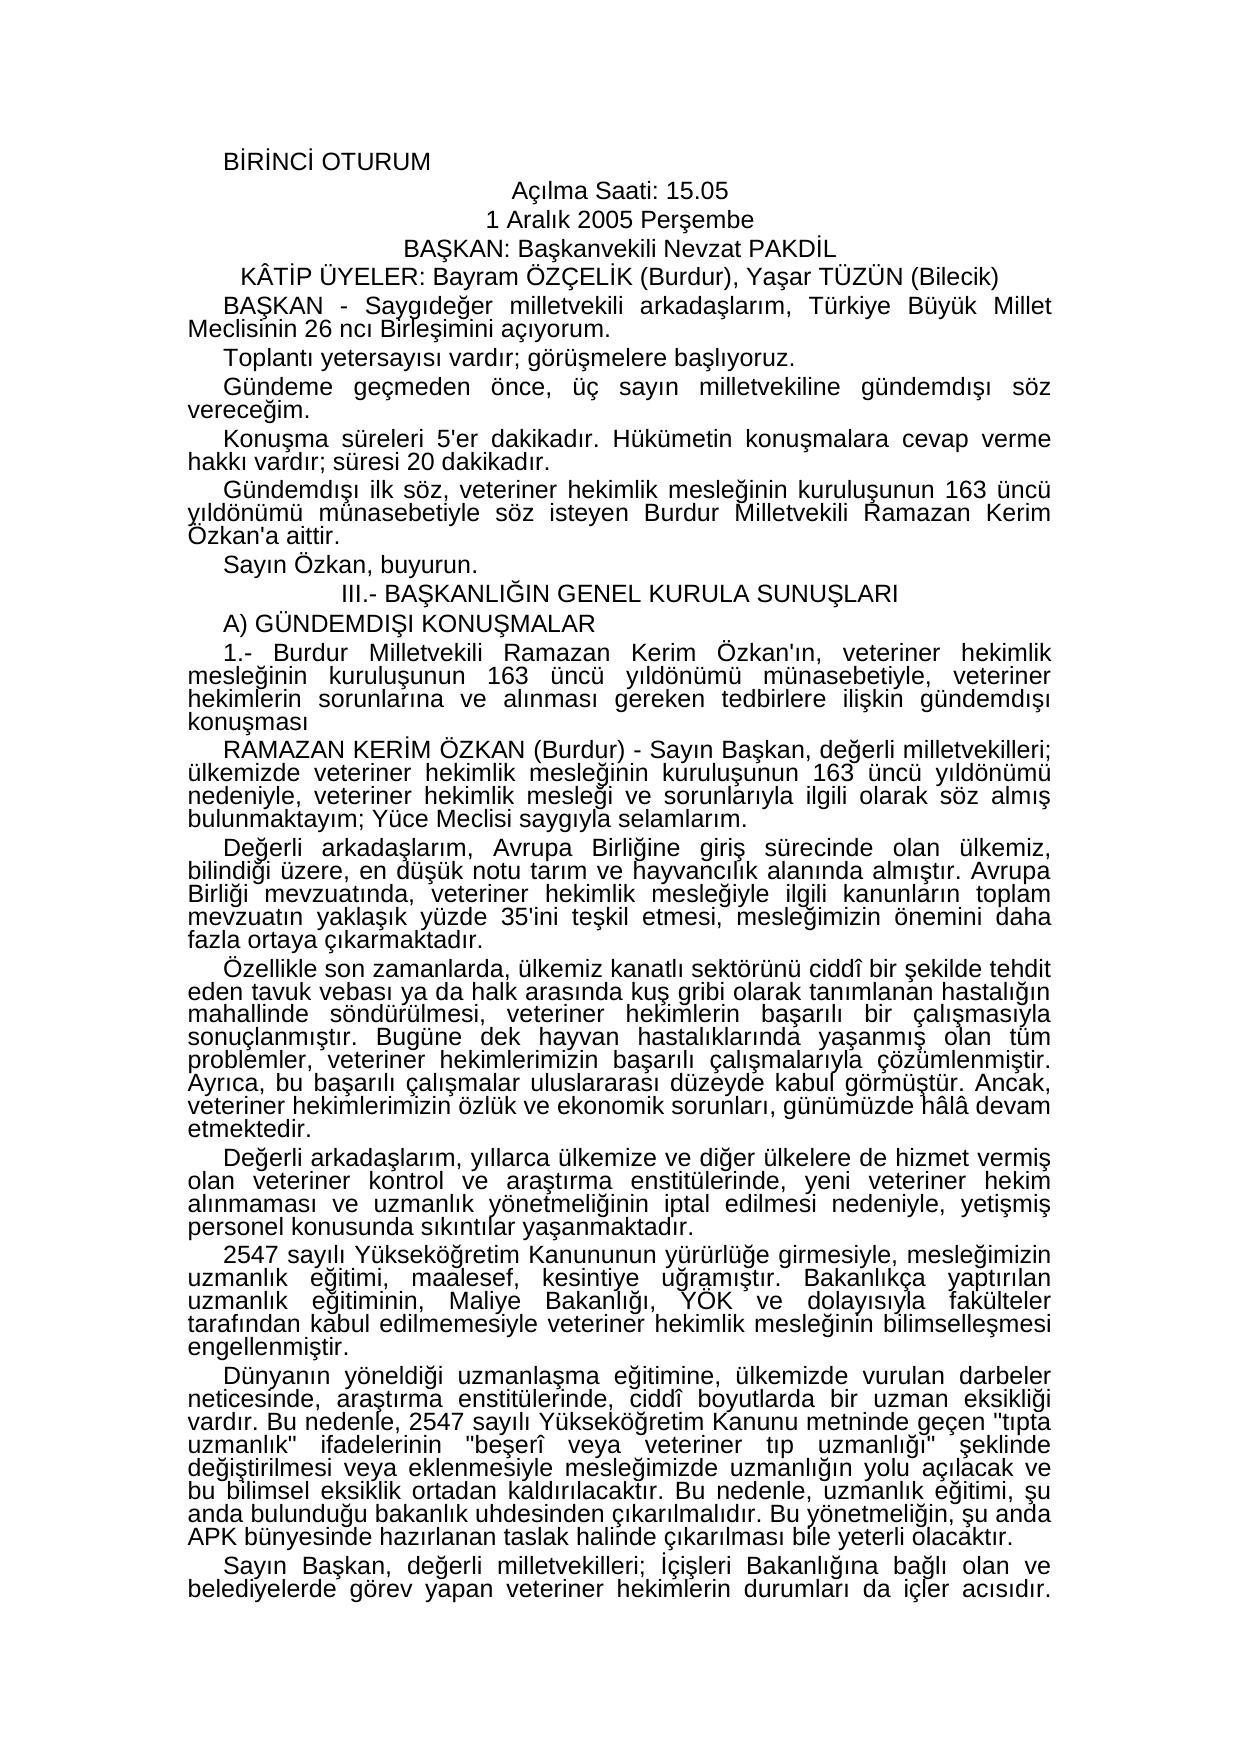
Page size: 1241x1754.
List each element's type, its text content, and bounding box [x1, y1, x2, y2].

text BAŞKAN - Saygıdeğer milletvekili arkadaşlarım, Türkiye Büyük Millet Meclisinin 26 ncı Birleşimini açıyorum. [187, 296, 1053, 342]
text Özellikle son zamanlarda, ülkemiz kanatlı sektörünü ciddî bir şekilde tehdit eden tavuk vebası ya da halk arasında kuş gribi olarak tanımlanan hastalığın mahallinde söndürülmesi, veteriner hekimlerin başarılı bir çalışmasıyla sonuçlanmıştır. Bugüne dek hayvan hastalıklarında yaşanmış olan tüm problemler, veteriner hekimlerimizin başarılı çalışmalarıyla çözümlenmiştir. Ayrıca, bu başarılı çalışmalar uluslararası düzeyde kabul görmüştür. Ancak, veteriner hekimlerimizin özlük ve ekonomik sorunları, günümüzde hâlâ devam etmektedir. [187, 959, 1053, 1142]
text 2.- Konut Finansmanı Sistemine İlişkin Çeşitli Kanunlarda Değişiklik Yapılması Hakkında Kanun Tasarısı (1/1148) (Adalet; Sanayi, Ticaret, Enerji, Tabiî Kaynaklar, Bilgi ve Teknoloji ile Plan ve Bütçe Komisyonlarına) (Başkanlığa geliş tarihi: 28.11.2005)BİRİNCİ OTURUM [187, 150, 1053, 175]
text Toplantı yetersayısı vardır; görüşmelere başlıyoruz. [187, 348, 1053, 371]
text Değerli arkadaşlarım, Avrupa Birliğine giriş sürecinde olan ülkemiz, bilindiği üzere, en düşük notu tarım ve hayvancılık alanında almıştır. Avrupa Birliği mevzuatında, veteriner hekimlik mesleğiyle ilgili kanunların toplam mevzuatın yaklaşık yüzde 35'ini teşkil etmesi, mesleğimizin önemini daha fazla ortaya çıkarmaktadır. [187, 838, 1053, 953]
text Gündeme geçmeden önce, üç sayın milletvekiline gündemdışı söz vereceğim. [187, 377, 1053, 423]
text RAMAZAN KERİM ÖZKAN (Burdur) - Sayın Başkan, değerli milletvekilleri; ülkemizde veteriner hekimlik mesleğinin kuruluşunun 163 üncü yıldönümü nedeniyle, veteriner hekimlik mesleği ve sorunlarıyla ilgili olarak söz almış bulunmaktayım; Yüce Meclisi saygıyla selamlarım. [187, 741, 1053, 832]
text 2547 sayılı Yükseköğretim Kanununun yürürlüğe girmesiyle, mesleğimizin uzmanlık eğitimi, maalesef, kesintiye uğramıştır. Bakanlıkça yaptırılan uzmanlık eğitiminin, Maliye Bakanlığı, YÖK ve dolayısıyla fakülteler tarafından kabul edilmemesiyle veteriner hekimlik mesleğinin bilimselleşmesi engellenmiştir. [187, 1246, 1053, 1360]
text Açılma Saati: 15.05 [187, 181, 1053, 204]
text 1.- Burdur Milletvekili Ramazan Kerim Özkan'ın, veteriner hekimlik mesleğinin kuruluşunun 163 üncü yıldönümü münasebetiyle, veteriner hekimlerin sorunlarına ve alınması gereken tedbirlere ilişkin gündemdışı konuşması [187, 643, 1053, 735]
text Gündemdışı ilk söz, veteriner hekimlik mesleğinin kuruluşunun 163 üncü yıldönümü münasebetiyle söz isteyen Burdur Milletvekili Ramazan Kerim Özkan'a aittir. [187, 481, 1053, 549]
text Dünyanın yöneldiği uzmanlaşma eğitimine, ülkemizde vurulan darbeler neticesinde, araştırma enstitülerinde, ciddî boyutlarda bir uzman eksikliği vardır. Bu nedenle, 2547 sayılı Yükseköğretim Kanunu metninde geçen "tıpta uzmanlık" ifadelerinin "beşerî veya veteriner tıp uzmanlığı" şeklinde değiştirilmesi veya eklenmesiyle mesleğimizde uzmanlığın yolu açılacak ve bu bilimsel eksiklik ortadan kaldırılacaktır. Bu nedenle, uzmanlık eğitimi, şu anda bulunduğu bakanlık uhdesinden çıkarılmalıdır. Bu yönetmeliğin, şu anda APK bünyesinde hazırlanan taslak halinde çıkarılması bile yeterli olacaktır. [187, 1366, 1053, 1549]
text A) GÜNDEMDIŞI KONUŞMALAR [187, 613, 1053, 637]
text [187, 1555, 1053, 1602]
text Sayın Özkan, buyurun. [187, 555, 1053, 578]
text Konuşma süreleri 5'er dakikadır. Hükümetin konuşmalara cevap verme hakkı vardır; süresi 20 dakikadır. [187, 429, 1053, 474]
text III.- BAŞKANLIĞIN GENEL KURULA SUNUŞLARI [187, 584, 1053, 608]
text KÂTİP ÜYELER: Bayram ÖZÇELİK (Burdur), Yaşar TÜZÜN (Bilecik) [726, 267, 916, 290]
text BAŞKAN: Başkanvekili Nevzat PAKDİL [187, 239, 1053, 262]
text Değerli arkadaşlarım, yıllarca ülkemize ve diğer ülkelere de hizmet vermiş olan veteriner kontrol ve araştırma enstitülerinde, yeni veteriner hekim alınmaması ve uzmanlık yönetmeliğinin iptal edilmesi nedeniyle, yetişmiş personel konusunda sıkıntılar yaşanmaktadır. [187, 1148, 1053, 1240]
text KÂTİP ÜYELER: Bayram ÖZÇELİK (Burdur), Yaşar TÜZÜN (Bilecik) [187, 267, 645, 290]
text 1 Aralık 2005 Perşembe [187, 210, 1053, 233]
